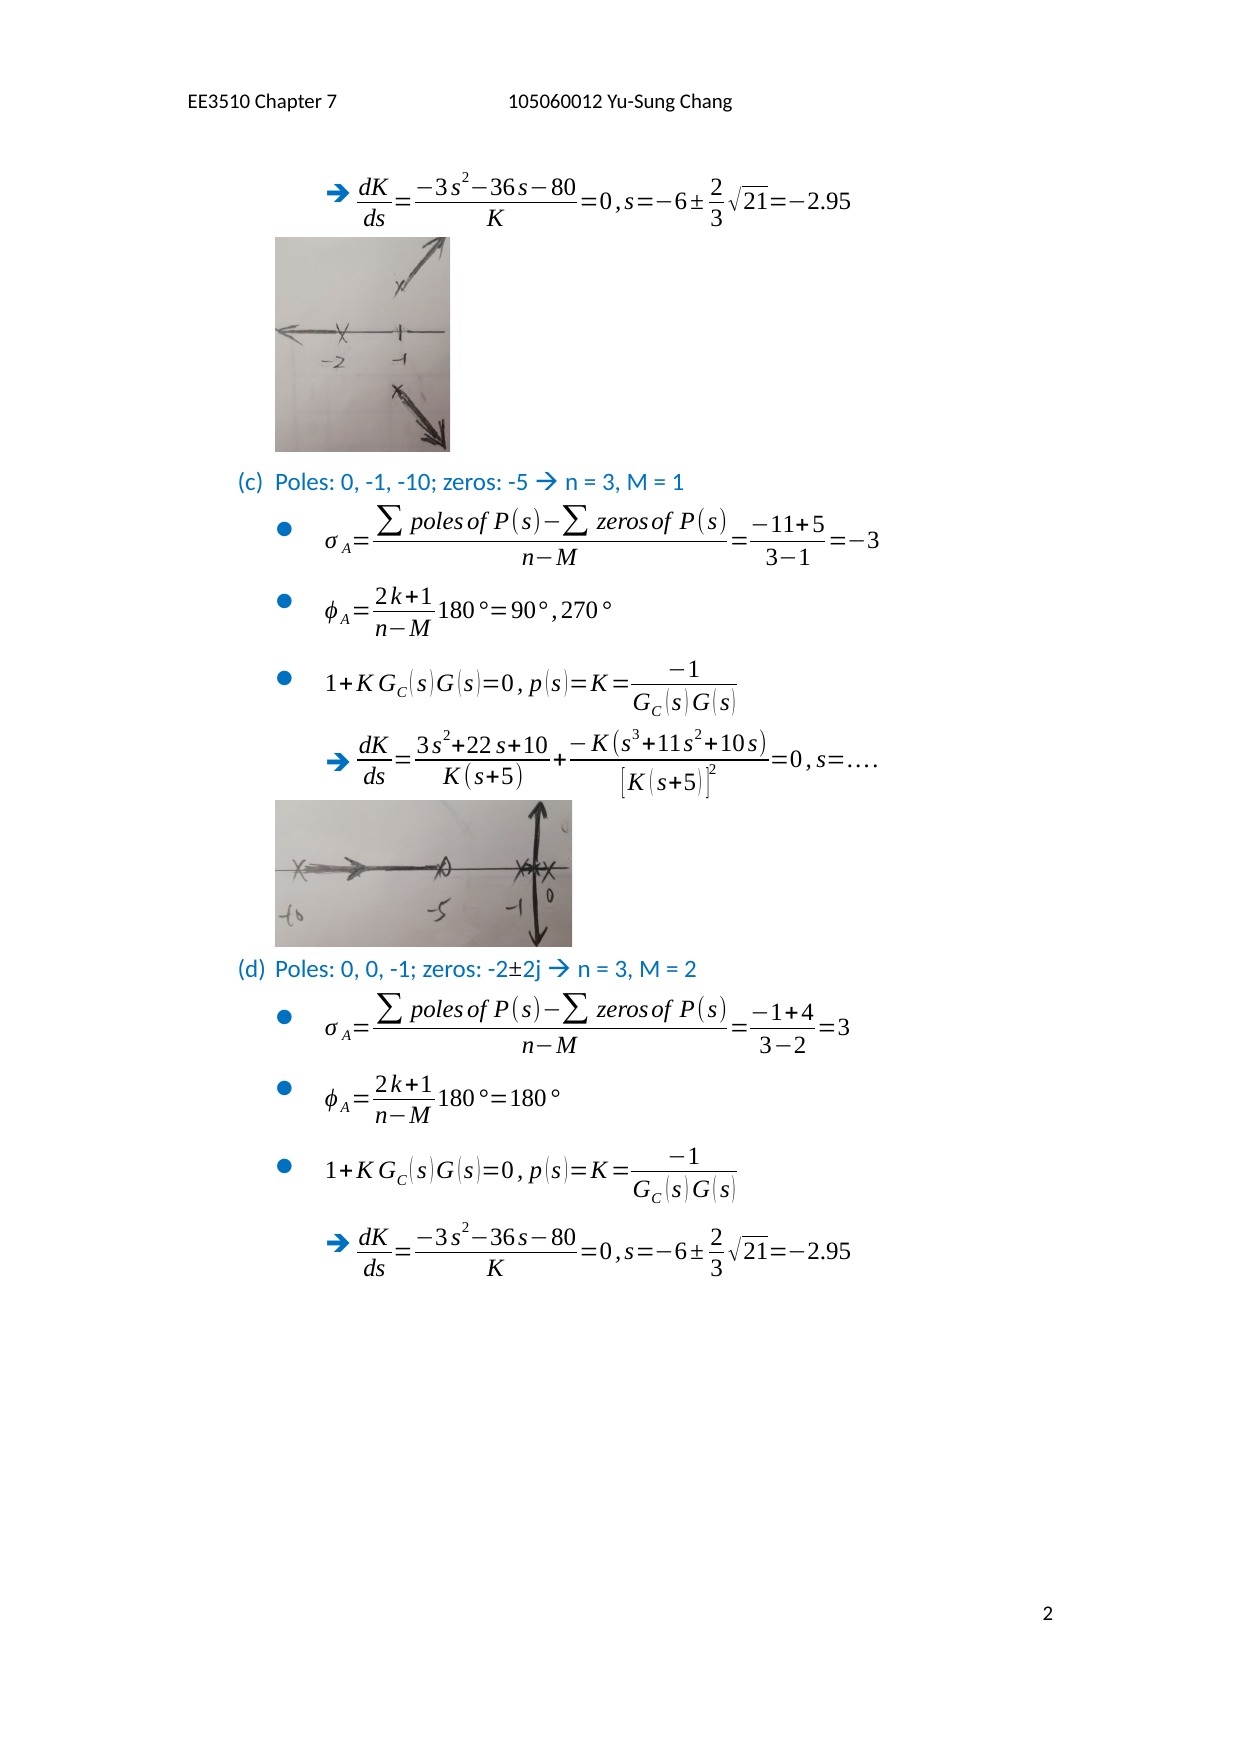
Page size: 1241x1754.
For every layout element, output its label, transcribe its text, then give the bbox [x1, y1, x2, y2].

list Poles: 0, -1, -10; zeros: -5 n = 3, M = 1 [237, 462, 1053, 500]
list Poles: 0, 0, -1; zeros: -22j n = 3, M = 2 [237, 950, 1053, 987]
picture [275, 237, 451, 452]
picture [275, 800, 573, 947]
